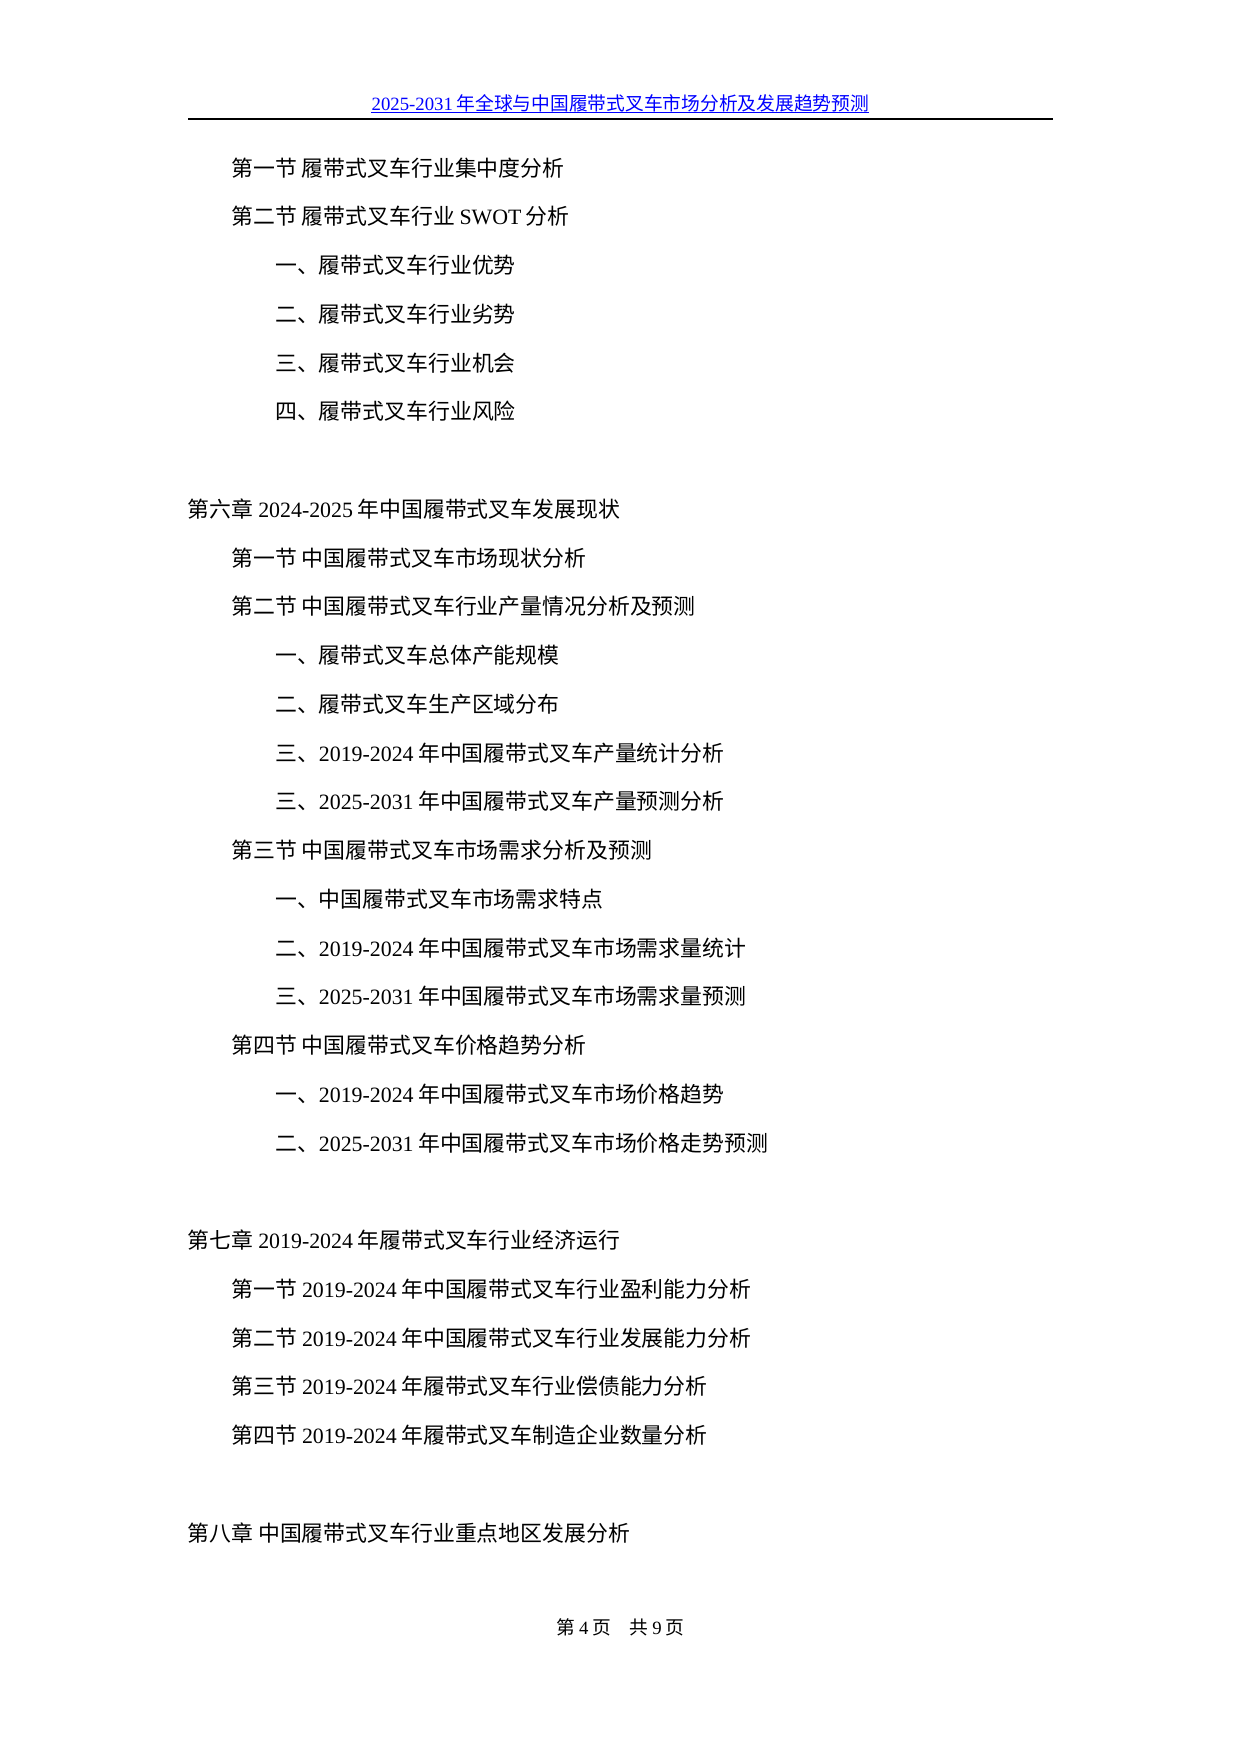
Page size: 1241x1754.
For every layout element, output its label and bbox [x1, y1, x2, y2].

text [187, 150, 1053, 1548]
